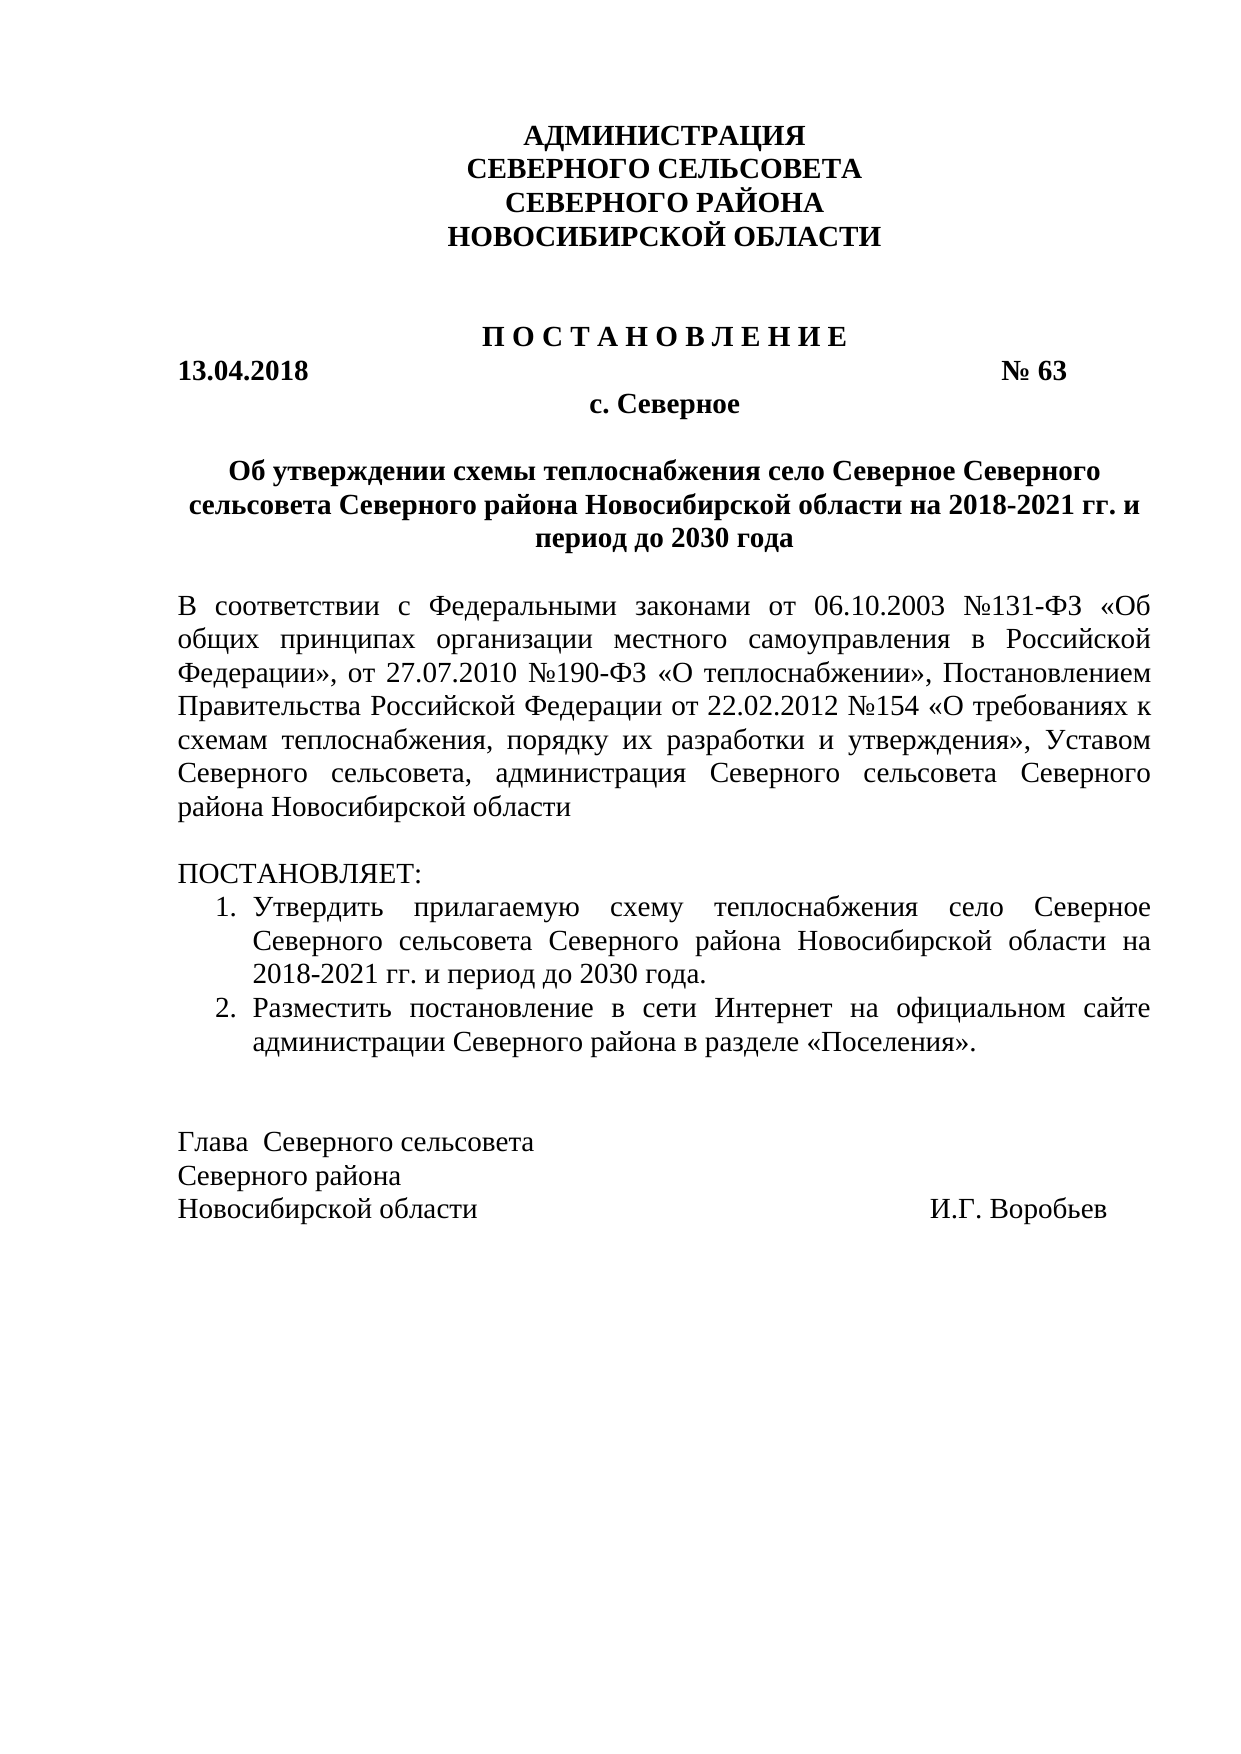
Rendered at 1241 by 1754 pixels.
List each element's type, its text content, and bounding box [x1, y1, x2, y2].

list Утвердить прилагаемую схему теплоснабжения село Северное Северного сельсовета Северного района Новосибирской области на 2018-2021 гг. и период до 2030 года. [215, 889, 1152, 990]
text ПОСТАНОВЛЯЕТ: [177, 856, 1152, 889]
text СЕВЕРНОГО РАЙОНА [177, 185, 1152, 219]
text 13.04.2018 № 63 [177, 353, 1152, 386]
list Разместить постановление в сети Интернет на официальном сайте администрации Северного района в разделе «Поселения». [215, 990, 1152, 1057]
text АДМИНИСТРАЦИЯ [177, 118, 1152, 152]
text НОВОСИБИРСКОЙ ОБЛАСТИ [177, 219, 1152, 252]
text П О С Т А Н О В Л Е Н И Е [177, 319, 1152, 353]
text с. Северное [177, 386, 1152, 420]
text В соответствии с Федеральными законами от 06.10.2003 №131-ФЗ «Об общих принципах организации местного самоуправления в Российской Федерации», от 27.07.2010 №190-ФЗ «О теплоснабжении», Постановлением Правительства Российской Федерации от 22.02.2012 №154 «О требованиях к схемам теплоснабжения, порядку их разработки и утверждения», Уставом Северного сельсовета, администрация Северного сельсовета Северного района Новосибирской области [177, 588, 1152, 822]
text Глава Северного сельсовета [177, 1124, 1152, 1158]
subtitle Об утверждении схемы теплоснабжения село Северное Северного сельсовета Северного района Новосибирской области на 2018-2021 гг. и период до 2030 года [177, 453, 1152, 554]
text Новосибирской области И.Г. Воробьев [177, 1191, 1152, 1225]
text Северного района [177, 1158, 1152, 1191]
text СЕВЕРНОГО СЕЛЬСОВЕТА [177, 152, 1152, 185]
